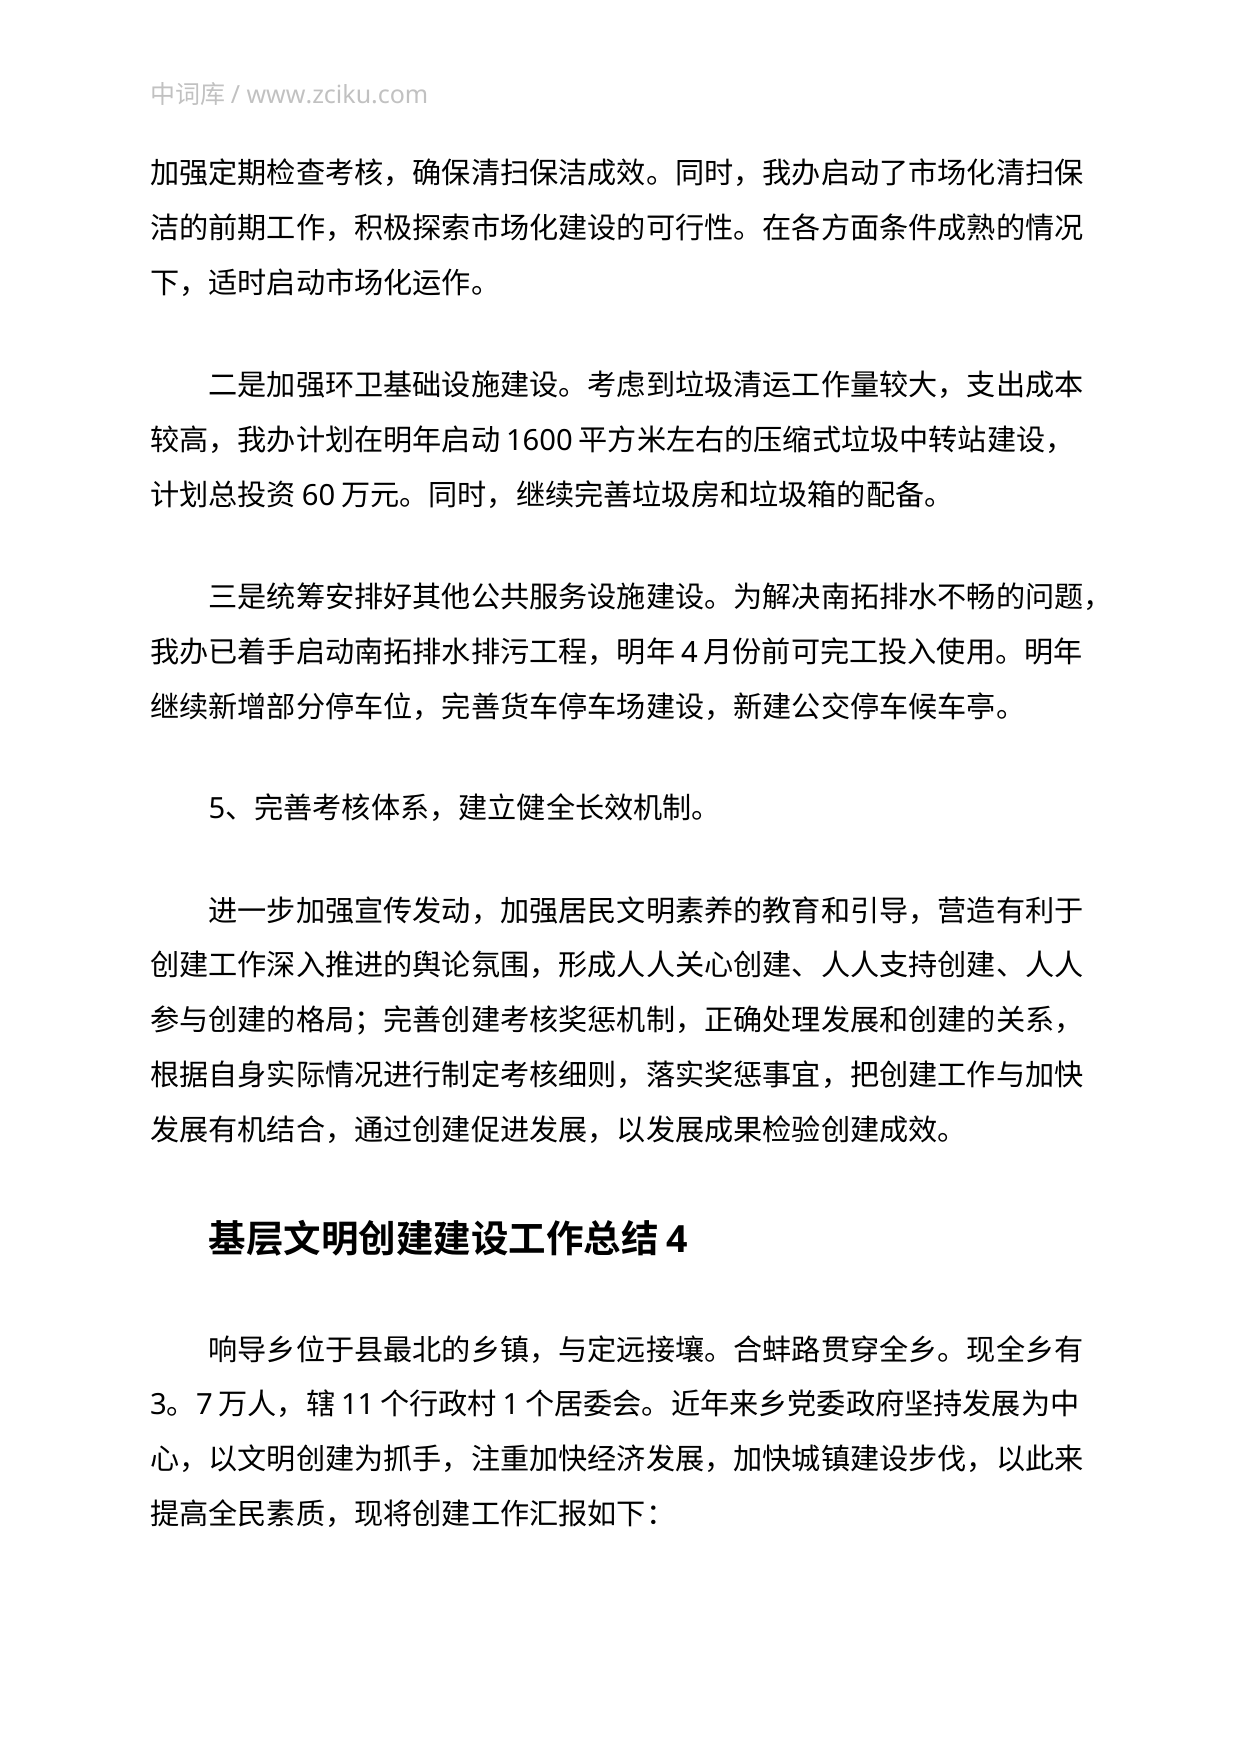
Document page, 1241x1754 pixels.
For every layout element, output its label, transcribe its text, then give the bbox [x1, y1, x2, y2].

text 5、完善考核体系，建立健全长效机制。 [150, 785, 1090, 827]
text 基层文明创建建设工作总结4 [150, 1208, 1090, 1263]
text 三是统筹安排好其他公共服务设施建设。为解决南拓排水不畅的问题，我办已着手启动南拓排水排污工程，明年4月份前可完工投入使用。明年继续新增部分停车位，完善货车停车场建设，新建公交停车候车亭。 [150, 573, 1090, 726]
text 进一步加强宣传发动，加强居民文明素养的教育和引导，营造有利于创建工作深入推进的舆论氛围，形成人人关心创建、人人支持创建、人人参与创建的格局；完善创建考核奖惩机制，正确处理发展和创建的关系，根据自身实际情况进行制定考核细则，落实奖惩事宜，把创建工作与加快发展有机结合，通过创建促进发展，以发展成果检验创建成效。 [150, 887, 1090, 1149]
text 响导乡位于县最北的乡镇，与定远接壤。合蚌路贯穿全乡。现全乡有3。7万人，辖11个行政村1个居委会。近年来乡党委政府坚持发展为中心，以文明创建为抓手，注重加快经济发展，加快城镇建设步伐，以此来提高全民素质，现将创建工作汇报如下： [150, 1326, 1090, 1533]
text 二是加强环卫基础设施建设。考虑到垃圾清运工作量较大，支出成本较高，我办计划在明年启动1600平方米左右的压缩式垃圾中转站建设，计划总投资60万元。同时，继续完善垃圾房和垃圾箱的配备。 [150, 362, 1090, 514]
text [150, 150, 1090, 302]
